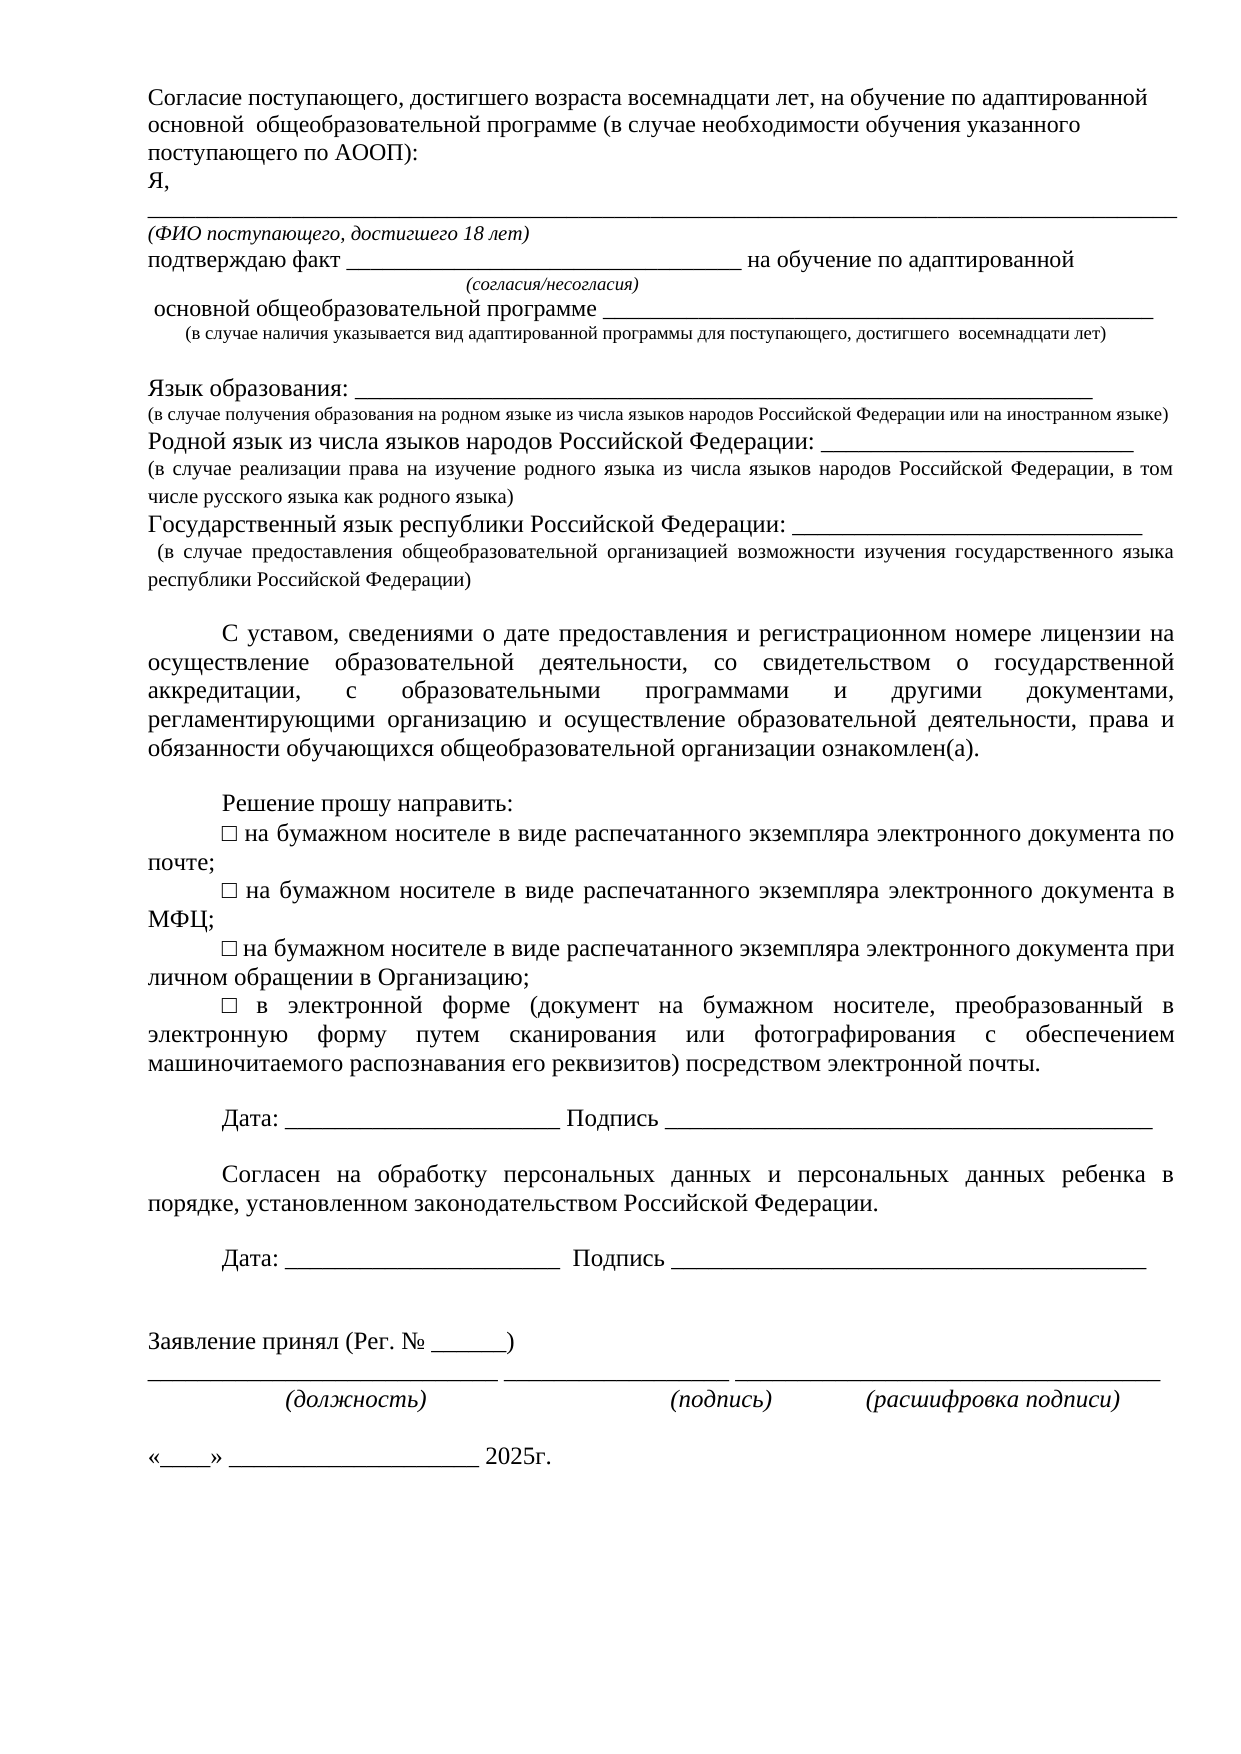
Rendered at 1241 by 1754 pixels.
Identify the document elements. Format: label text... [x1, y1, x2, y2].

text (в случае наличия указывается вид адаптированной программы для поступающего, достигшего восемнадцати лет) [148, 322, 1175, 343]
text основной общеобразовательной программе ______________________________________________ [148, 294, 1175, 322]
text «____» ____________________ 2025г. [148, 1441, 1181, 1470]
text Государственный язык республики Российской Федерации: ____________________________ [148, 509, 1175, 538]
text (в случае получения образования на родном языке из числа языков народов Российской Федерации или на иностранном языке) [148, 403, 1175, 425]
text (ФИО поступающего, достигшего 18 лет) [148, 221, 1181, 245]
text (в случае реализации права на изучение родного языка из числа языков народов Российской Федерации, в том числе русского языка как родного языка) [148, 456, 1175, 509]
text (в случае предоставления общеобразовательной организацией возможности изучения государственного языка республики Российской Федерации) [148, 539, 1175, 592]
text ____________________________ __________________ __________________________________ [148, 1355, 1181, 1384]
text □ в электронной форме (документ на бумажном носителе, преобразованный в электронную форму путем сканирования или фотографирования с обеспечением машиночитаемого распознавания его реквизитов) посредством электронной почты. [148, 991, 1175, 1077]
text Согласен на обработку персональных данных и персональных данных ребенка в порядке, установленном законодательством Российской Федерации. [148, 1159, 1175, 1217]
text Я, ______________________________________________________________________________________ [148, 166, 1181, 221]
text (должность) (подпись) (расшифровка подписи) [148, 1384, 1181, 1412]
text Заявление принял (Рег. № ______) [148, 1326, 1181, 1355]
text (согласия/несогласия) [148, 272, 1181, 294]
text Дата: ______________________ Подпись _______________________________________ [148, 1103, 1175, 1132]
text Решение прошу направить: [148, 788, 1175, 817]
text Язык образования: ___________________________________________________________ [148, 373, 1175, 402]
text □ на бумажном носителе в виде распечатанного экземпляра электронного документа при личном обращении в Организацию; [148, 933, 1175, 991]
text Родной язык из числа языков народов Российской Федерации: _________________________ [148, 426, 1175, 455]
text □ на бумажном носителе в виде распечатанного экземпляра электронного документа в МФЦ; [148, 876, 1175, 933]
text □ на бумажном носителе в виде распечатанного экземпляра электронного документа по почте; [148, 818, 1175, 876]
text Согласие поступающего, достигшего возраста восемнадцати лет, на обучение по адаптированной основной общеобразовательной программе (в случае необходимости обучения указанного поступающего по АООП): [148, 83, 1181, 166]
text подтверждаю факт _________________________________ на обучение по адаптированной [148, 245, 1181, 272]
text Дата: ______________________ Подпись ______________________________________ [148, 1243, 1175, 1272]
text С уставом, сведениями о дате предоставления и регистрационном номере лицензии на осуществление образовательной деятельности, со свидетельством о государственной аккредитации, с образовательными программами и другими документами, регламентирующими организацию и осуществление образовательной деятельности, права и обязанности обучающихся общеобразовательной организации ознакомлен(а). [148, 618, 1175, 762]
